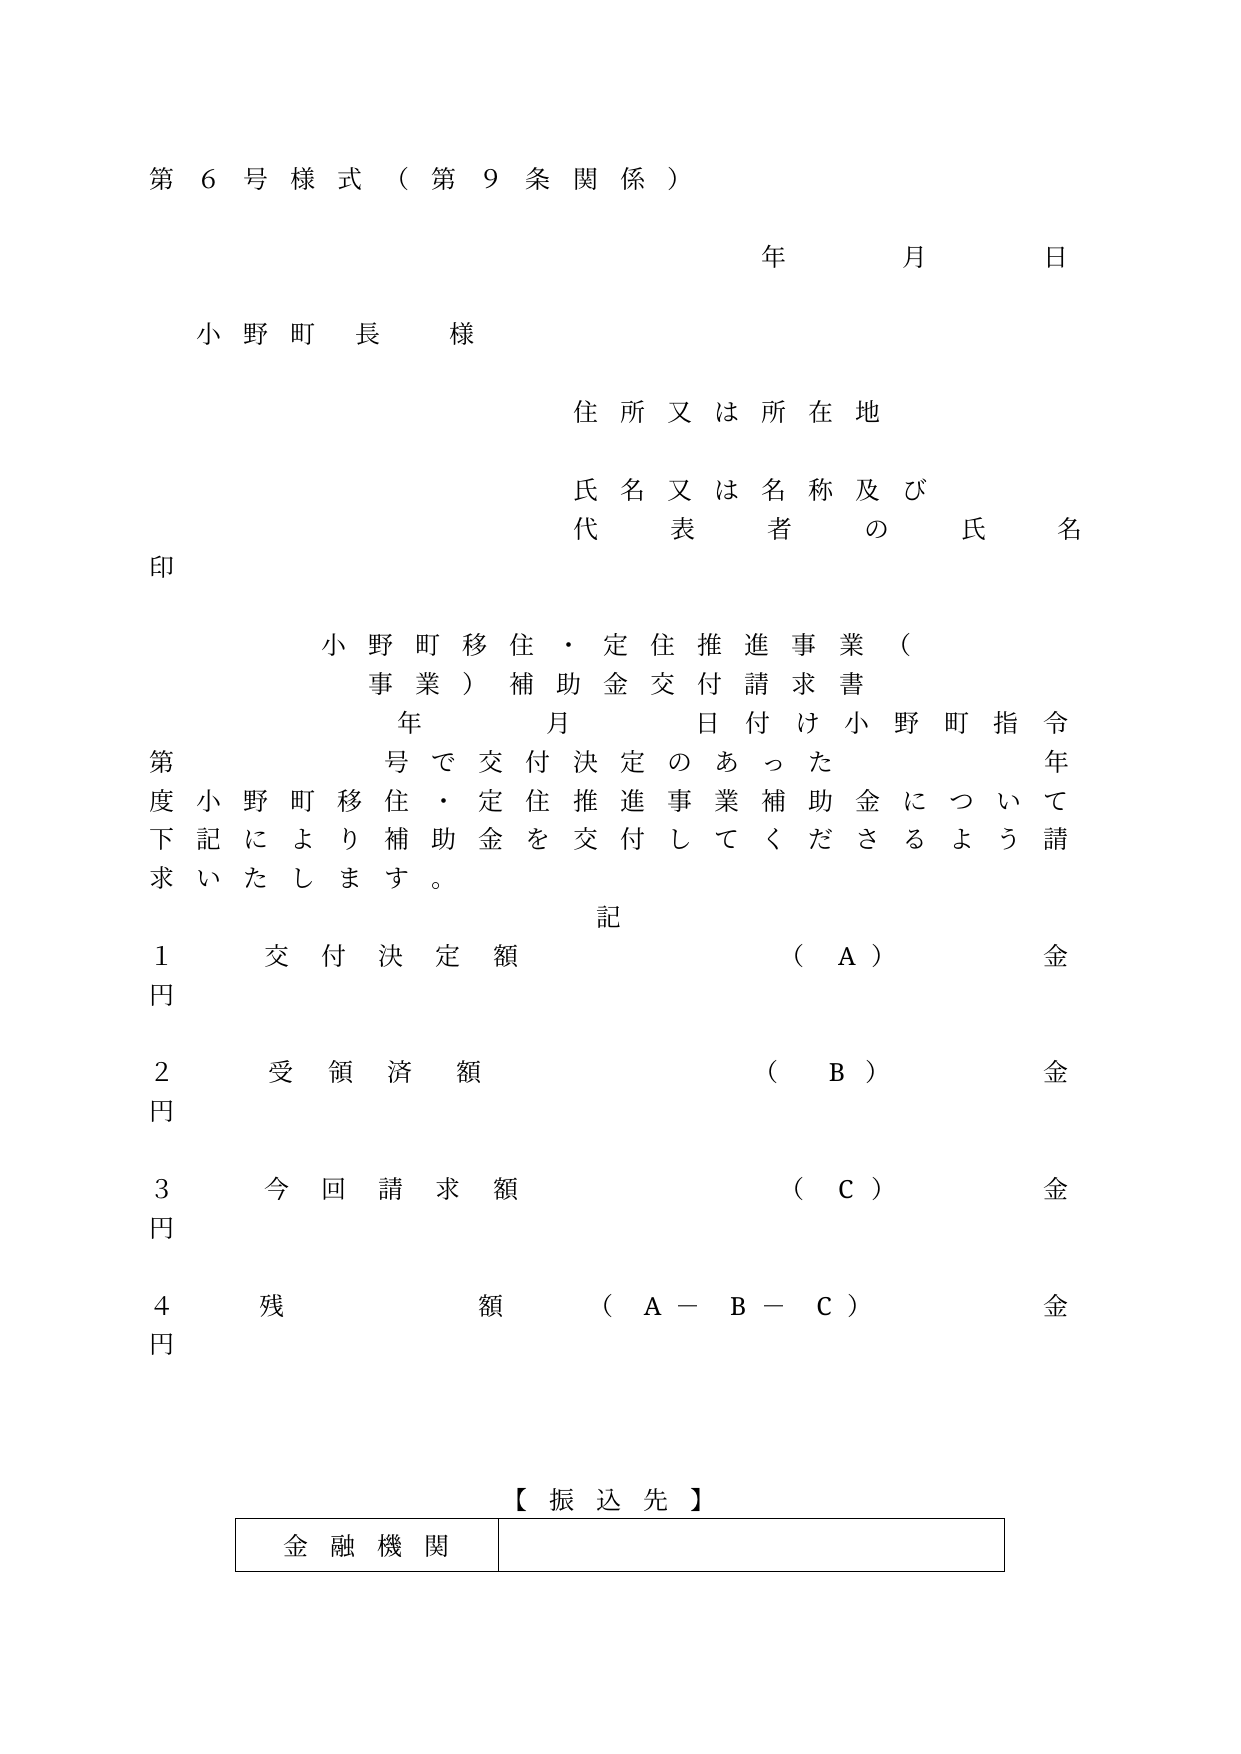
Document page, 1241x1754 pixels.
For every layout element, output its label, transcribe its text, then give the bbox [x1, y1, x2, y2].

text 住所又は所在地 [149, 391, 1003, 430]
text ４ 残 額 （A－B－C） 金 円 [149, 1285, 1091, 1363]
text 小野町移住・定住推進事業（ 事業）補助金交付請求書 [149, 624, 1105, 702]
table_header 金融機関名 [236, 1519, 498, 1571]
text ２ 受領済額 （B） 金 円 [149, 1052, 1091, 1129]
text 小野町長 様 [149, 313, 1091, 352]
text 代表者の氏名 印 [149, 508, 1105, 586]
text 年 月 日付け小野町指令 第 号で交付決定のあった○○○○年度小野町移住・定住推進事業補助金について、下記により補助金を交付してくださるよう請求いたします。 [149, 702, 1091, 896]
text 年 月 日 [149, 236, 1091, 275]
text １ 交付決定額 （A） 金 円 [149, 935, 1091, 1013]
text ３ 今回請求額 （C） 金 円 [149, 1168, 1091, 1246]
text 氏名又は名称及び [149, 469, 1003, 508]
text 第６号様式（第９条関係） [149, 158, 1091, 197]
text 記 [149, 896, 1091, 935]
table_header [499, 1519, 1004, 1571]
text 【振込先】 [149, 1479, 1091, 1518]
